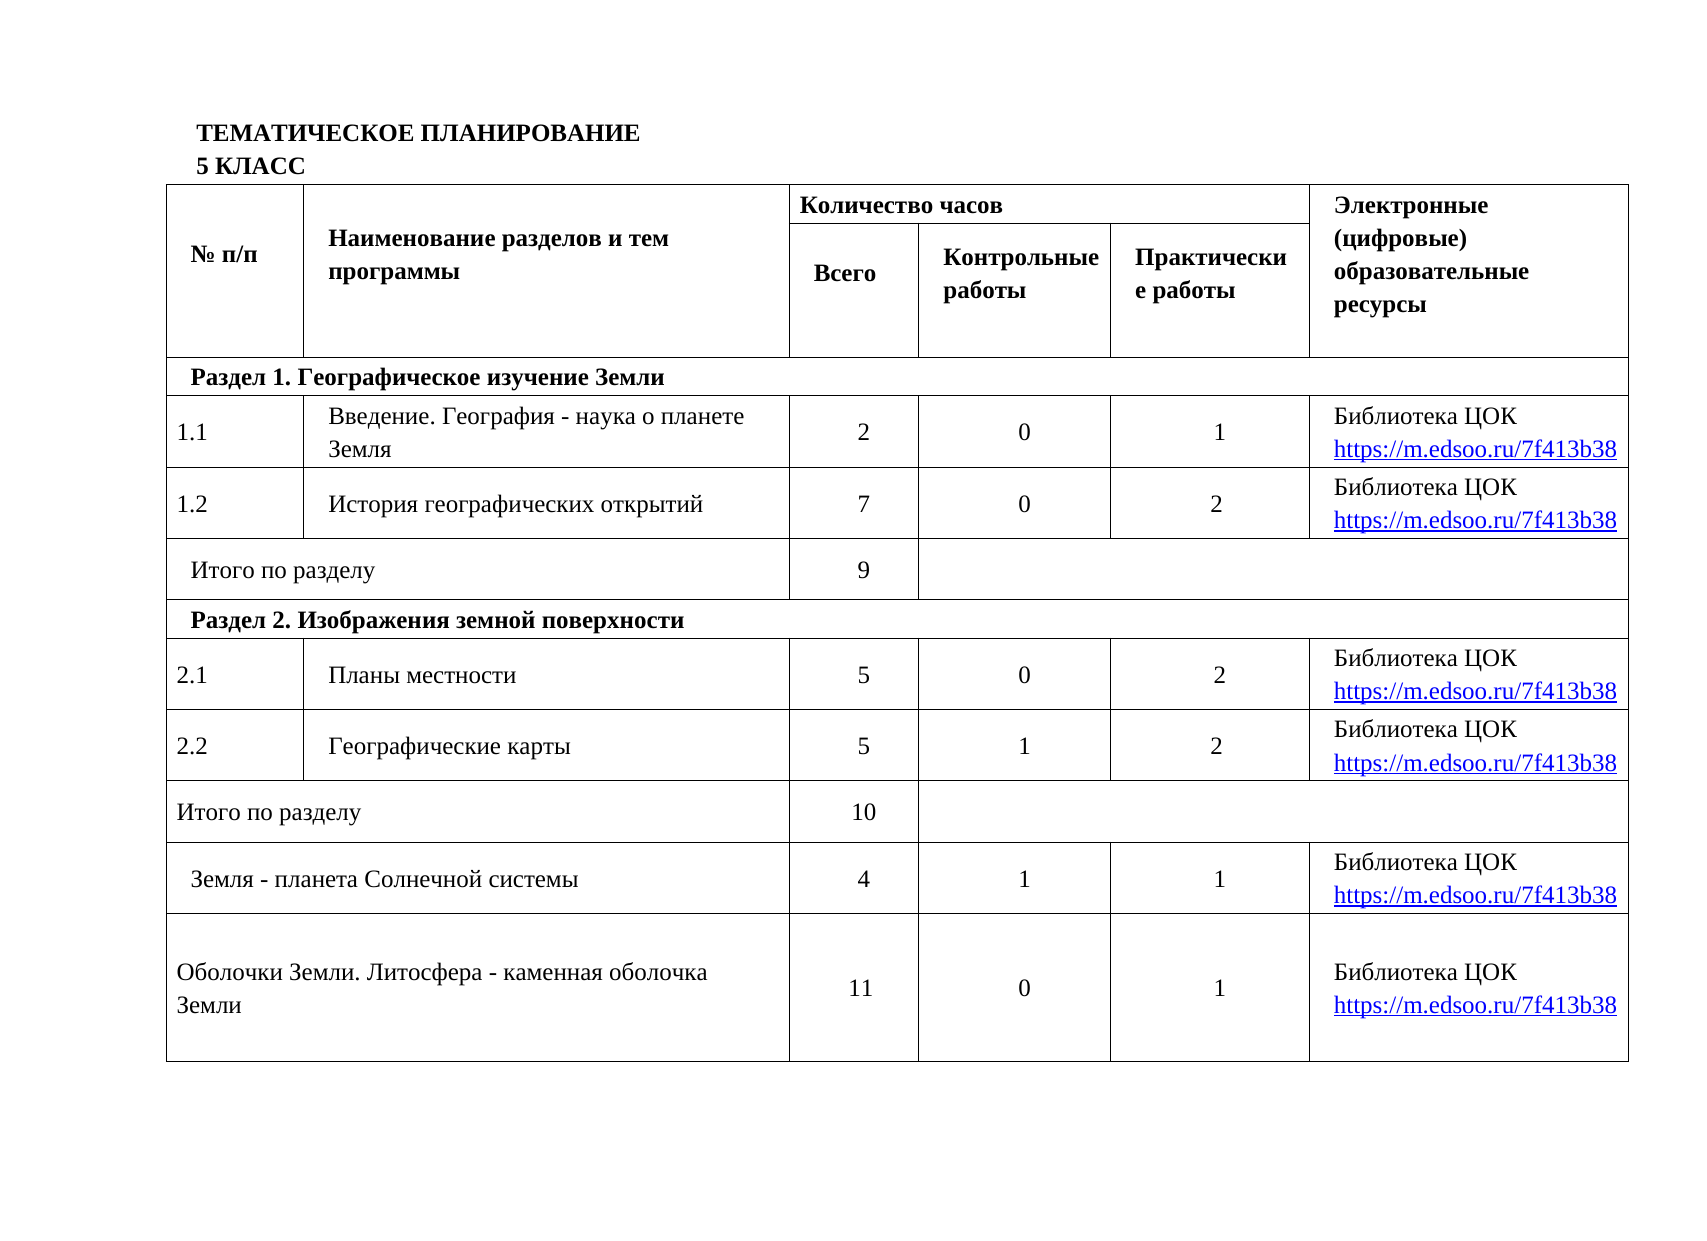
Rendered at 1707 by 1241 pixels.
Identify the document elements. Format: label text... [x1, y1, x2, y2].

table_cell Библиотека ЦОК https://m.edsoo.ru/7f413b38 [1310, 468, 1628, 538]
table_header Наименование разделов и тем программы [304, 185, 789, 357]
table_cell Оболочки Земли. Литосфера - каменная оболочка Земли [167, 914, 789, 1061]
table_cell Всего [790, 224, 918, 357]
table_cell Итого по разделу [167, 781, 789, 842]
table_header Количество часов [790, 185, 1309, 222]
table_cell [919, 781, 1628, 842]
table_cell Географические карты [304, 710, 789, 780]
table_cell Земля - планета Солнечной системы [167, 843, 789, 913]
text 5 КЛАСС [190, 151, 1618, 180]
table_cell 1.1 [167, 396, 303, 466]
table_cell 7 [790, 468, 918, 538]
table_cell 5 [790, 710, 918, 780]
table_cell 5 [790, 639, 918, 709]
table_cell Раздел 2. Изображения земной поверхности [167, 600, 1628, 637]
table_cell Планы местности [304, 639, 789, 709]
table_cell Итого по разделу [167, 539, 789, 599]
table_cell 1 [1111, 396, 1309, 466]
text ТЕМАТИЧЕСКОЕ ПЛАНИРОВАНИЕ [190, 118, 1618, 147]
table_cell Контрольные работы [919, 224, 1110, 357]
table_cell 2 [790, 396, 918, 466]
table_cell 0 [919, 639, 1110, 709]
table_header Электронные (цифровые) образовательные ресурсы [1310, 185, 1628, 357]
table_cell [919, 539, 1628, 599]
table_cell 2 [1111, 639, 1309, 709]
table_cell 0 [919, 914, 1110, 1061]
table_cell 1 [1111, 843, 1309, 913]
table_cell Библиотека ЦОК https://m.edsoo.ru/7f413b38 [1310, 639, 1628, 709]
table_cell Библиотека ЦОК https://m.edsoo.ru/7f413b38 [1310, 914, 1628, 1061]
table_cell 1 [919, 843, 1110, 913]
table_cell История географических открытий [304, 468, 789, 538]
table_cell 1 [1111, 914, 1309, 1061]
table_cell 2 [1111, 710, 1309, 780]
table_cell Введение. География - наука о планете Земля [304, 396, 789, 466]
table_cell Раздел 1. Географическое изучение Земли [167, 358, 1628, 395]
table_cell 0 [919, 396, 1110, 466]
table_cell 11 [790, 914, 918, 1061]
table_cell Практические работы [1111, 224, 1309, 357]
table_cell 0 [919, 468, 1110, 538]
table_cell Библиотека ЦОК https://m.edsoo.ru/7f413b38 [1310, 843, 1628, 913]
table_cell Библиотека ЦОК https://m.edsoo.ru/7f413b38 [1310, 710, 1628, 780]
table_cell 2 [1111, 468, 1309, 538]
table_cell 4 [790, 843, 918, 913]
table_cell 9 [790, 539, 918, 599]
table_cell Библиотека ЦОК https://m.edsoo.ru/7f413b38 [1310, 396, 1628, 466]
table_header № п/п [167, 185, 303, 357]
table_cell 1.2 [167, 468, 303, 538]
table_cell 1 [919, 710, 1110, 780]
table_cell 2.1 [167, 639, 303, 709]
table_cell 10 [790, 781, 918, 842]
table_cell 2.2 [167, 710, 303, 780]
